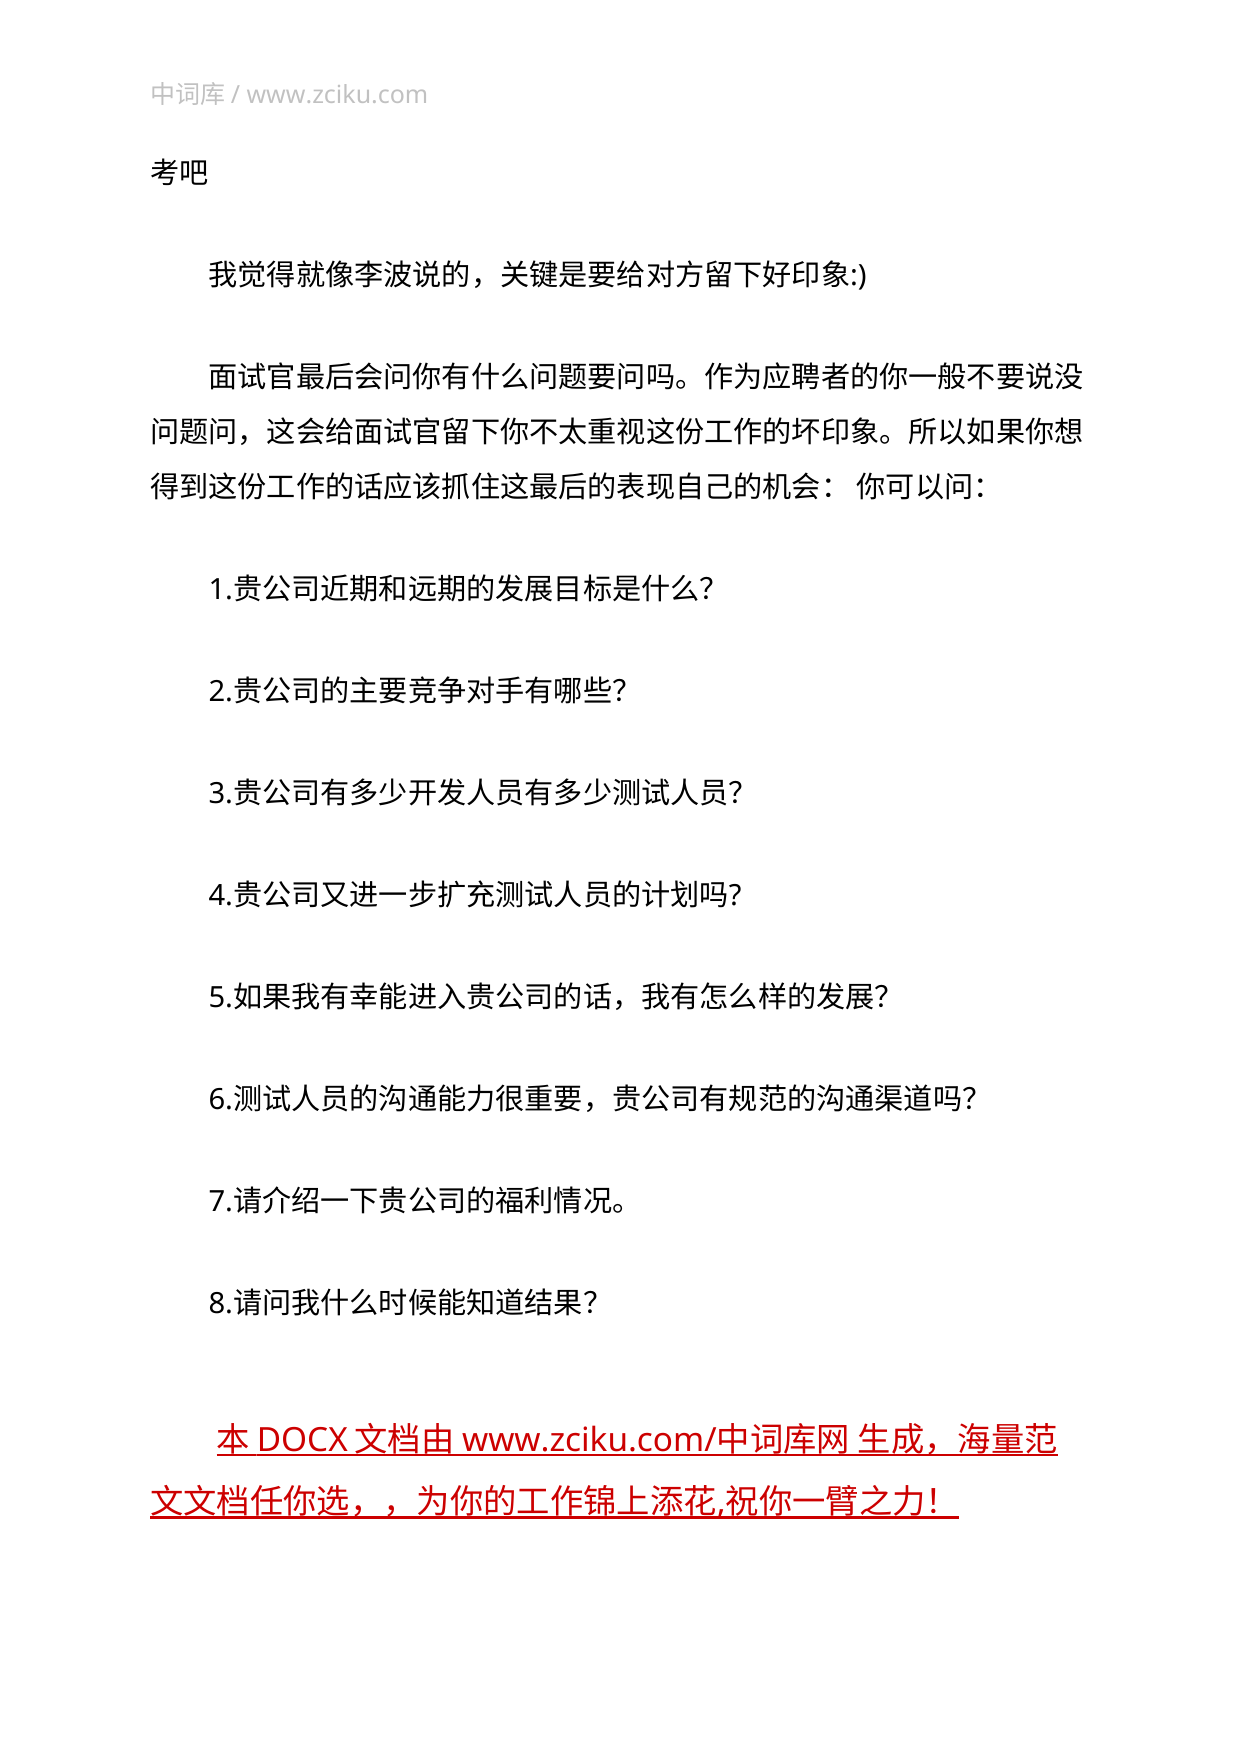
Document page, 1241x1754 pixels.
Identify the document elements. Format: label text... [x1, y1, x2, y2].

text 1.贵公司近期和远期的发展目标是什么？ [150, 565, 1090, 608]
text 面试官最后会问你有什么问题要问吗。作为应聘者的你一般不要说没问题问，这会给面试官留下你不太重视这份工作的坏印象。所以如果你想得到这份工作的话应该抓住这最后的表现自己的机会： 你可以问： [150, 354, 1090, 506]
text 本DOCX文档由 www.zciku.com/中词库网 生成，海量范文文档任你选，，为你的工作锦上添花,祝你一臂之力！ [150, 1412, 1090, 1524]
text 8.请问我什么时候能知道结果？ [150, 1279, 1090, 1322]
text 7.请介绍一下贵公司的福利情况。 [150, 1177, 1090, 1219]
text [150, 150, 1090, 192]
text 4.贵公司又进一步扩充测试人员的计划吗? [150, 871, 1090, 914]
text 6.测试人员的沟通能力很重要，贵公司有规范的沟通渠道吗？ [150, 1075, 1090, 1118]
text 2.贵公司的主要竞争对手有哪些？ [150, 667, 1090, 710]
text 3.贵公司有多少开发人员有多少测试人员？ [150, 769, 1090, 812]
text 我觉得就像李波说的，关键是要给对方留下好印象:) [150, 252, 1090, 294]
text 5.如果我有幸能进入贵公司的话，我有怎么样的发展？ [150, 973, 1090, 1016]
